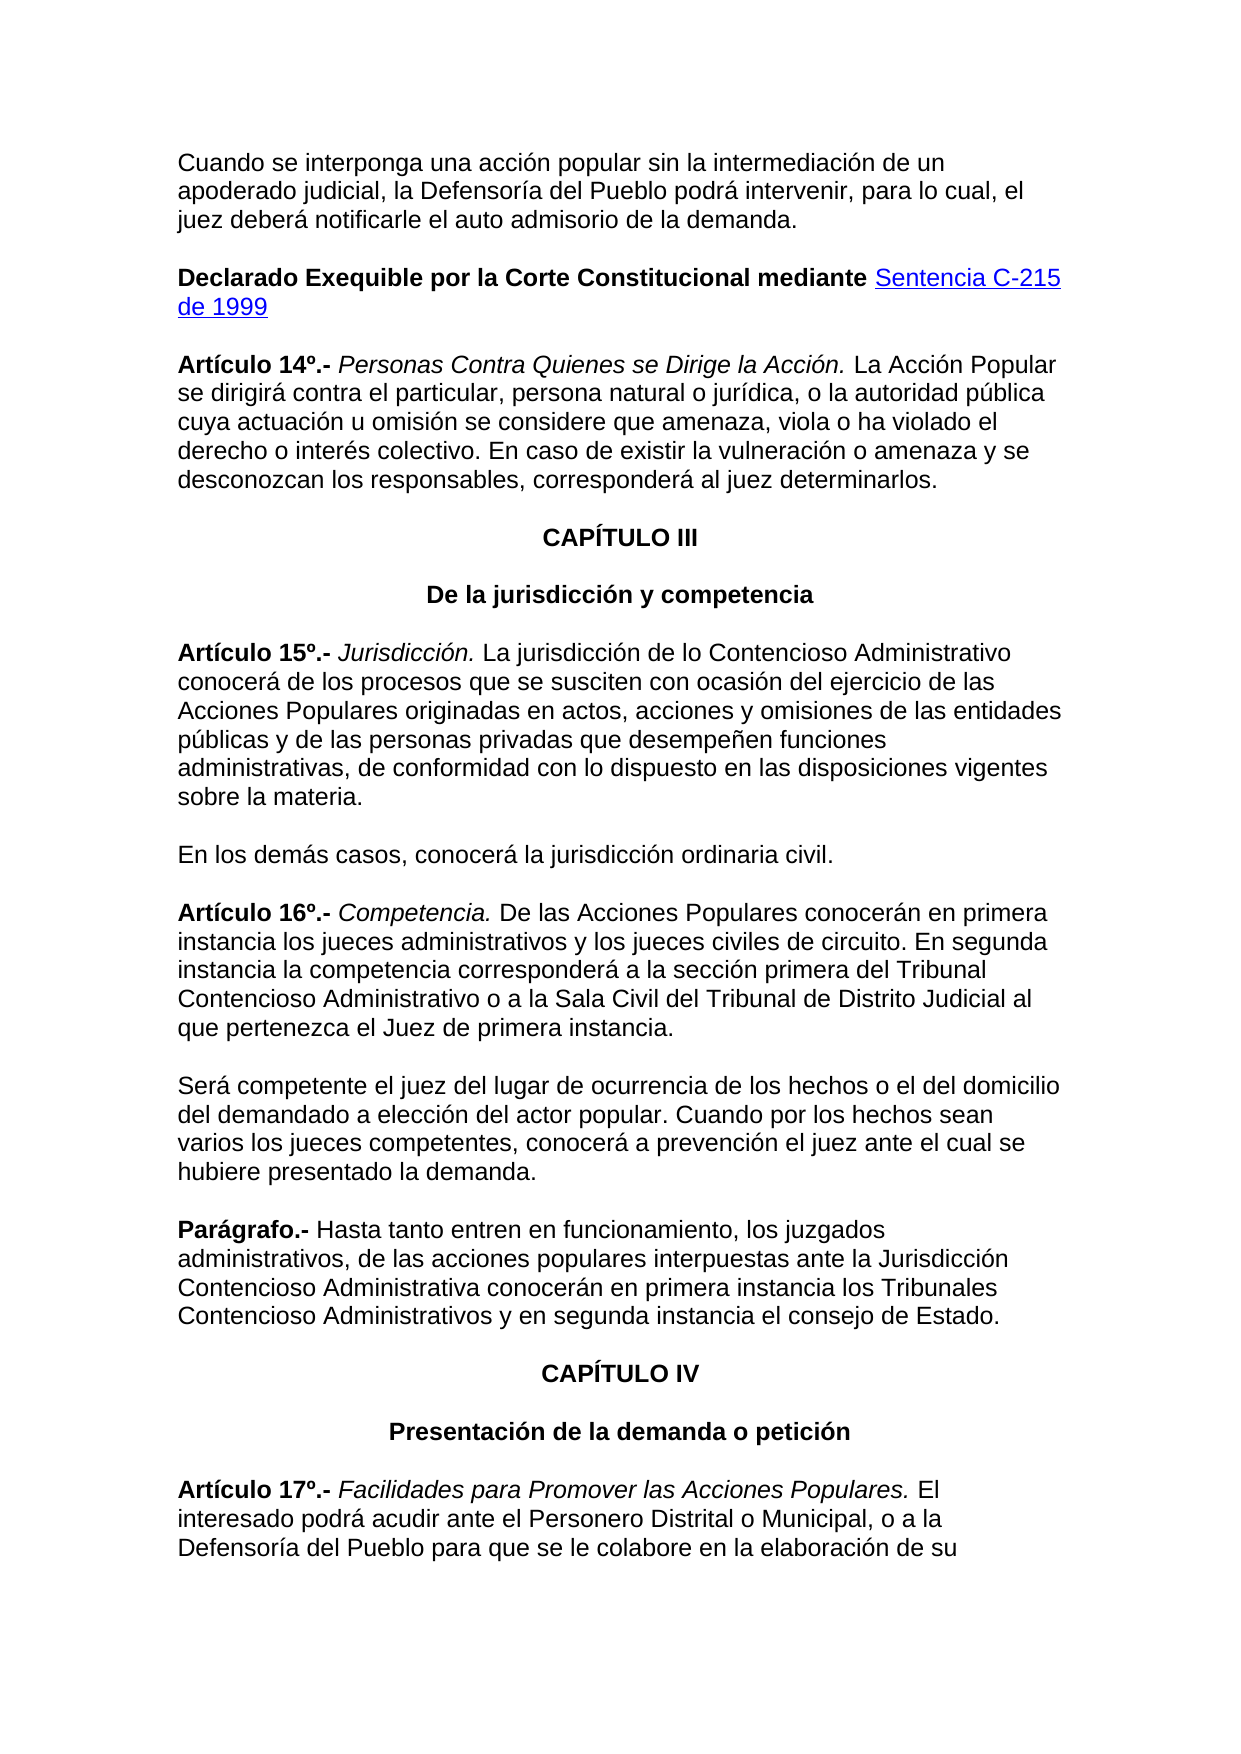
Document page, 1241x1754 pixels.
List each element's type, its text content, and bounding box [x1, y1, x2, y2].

text Artículo 16º.- Competencia. De las Acciones Populares conocerán en primera instancia los jueces administrativos y los jueces civiles de circuito. En segunda instancia la competencia corresponderá a la sección primera del Tribunal Contencioso Administrativo o a la Sala Civil del Tribunal de Distrito Judicial al que pertenezca el Juez de primera instancia. [177, 898, 1063, 1042]
text Parágrafo.- Hasta tanto entren en funcionamiento, los juzgados administrativos, de las acciones populares interpuestas ante la Jurisdicción Contencioso Administrativa conocerán en primera instancia los Tribunales Contencioso Administrativos y en segunda instancia el consejo de Estado. [177, 1215, 1063, 1330]
text CAPÍTULO IV [177, 1359, 1063, 1388]
text Será competente el juez del lugar de ocurrencia de los hechos o el del domicilio del demandado a elección del actor popular. Cuando por los hechos sean varios los jueces competentes, conocerá a prevención el juez ante el cual se hubiere presentado la demanda. [177, 1071, 1063, 1186]
text Artículo 15º.- Jurisdicción. La jurisdicción de lo Contencioso Administrativo conocerá de los procesos que se susciten con ocasión del ejercicio de las Acciones Populares originadas en actos, acciones y omisiones de las entidades públicas y de las personas privadas que desempeñen funciones administrativas, de conformidad con lo dispuesto en las disposiciones vigentes sobre la materia. [177, 638, 1063, 811]
text En los demás casos, conocerá la jurisdicción ordinaria civil. [177, 840, 1063, 869]
text Declarado Exequible por la Corte Constitucional mediante Sentencia C-215 de 1999 [177, 263, 1063, 321]
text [177, 1475, 1063, 1561]
text CAPÍTULO III [177, 523, 1063, 551]
text Artículo 14º.- Personas Contra Quienes se Dirige la Acción. La Acción Popular se dirigirá contra el particular, persona natural o jurídica, o la autoridad pública cuya actuación u omisión se considere que amenaza, viola o ha violado el derecho o interés colectivo. En caso de existir la vulneración o amenaza y se desconozcan los responsables, corresponderá al juez determinarlos. [177, 350, 1063, 493]
text Cuando se interponga una acción popular sin la intermediación de un apoderado judicial, la Defensoría del Pueblo podrá intervenir, para lo cual, el juez deberá notificarle el auto admisorio de la demanda. [177, 148, 1063, 234]
text Presentación de la demanda o petición [177, 1417, 1063, 1446]
text De la jurisdicción y competencia [177, 581, 1063, 609]
